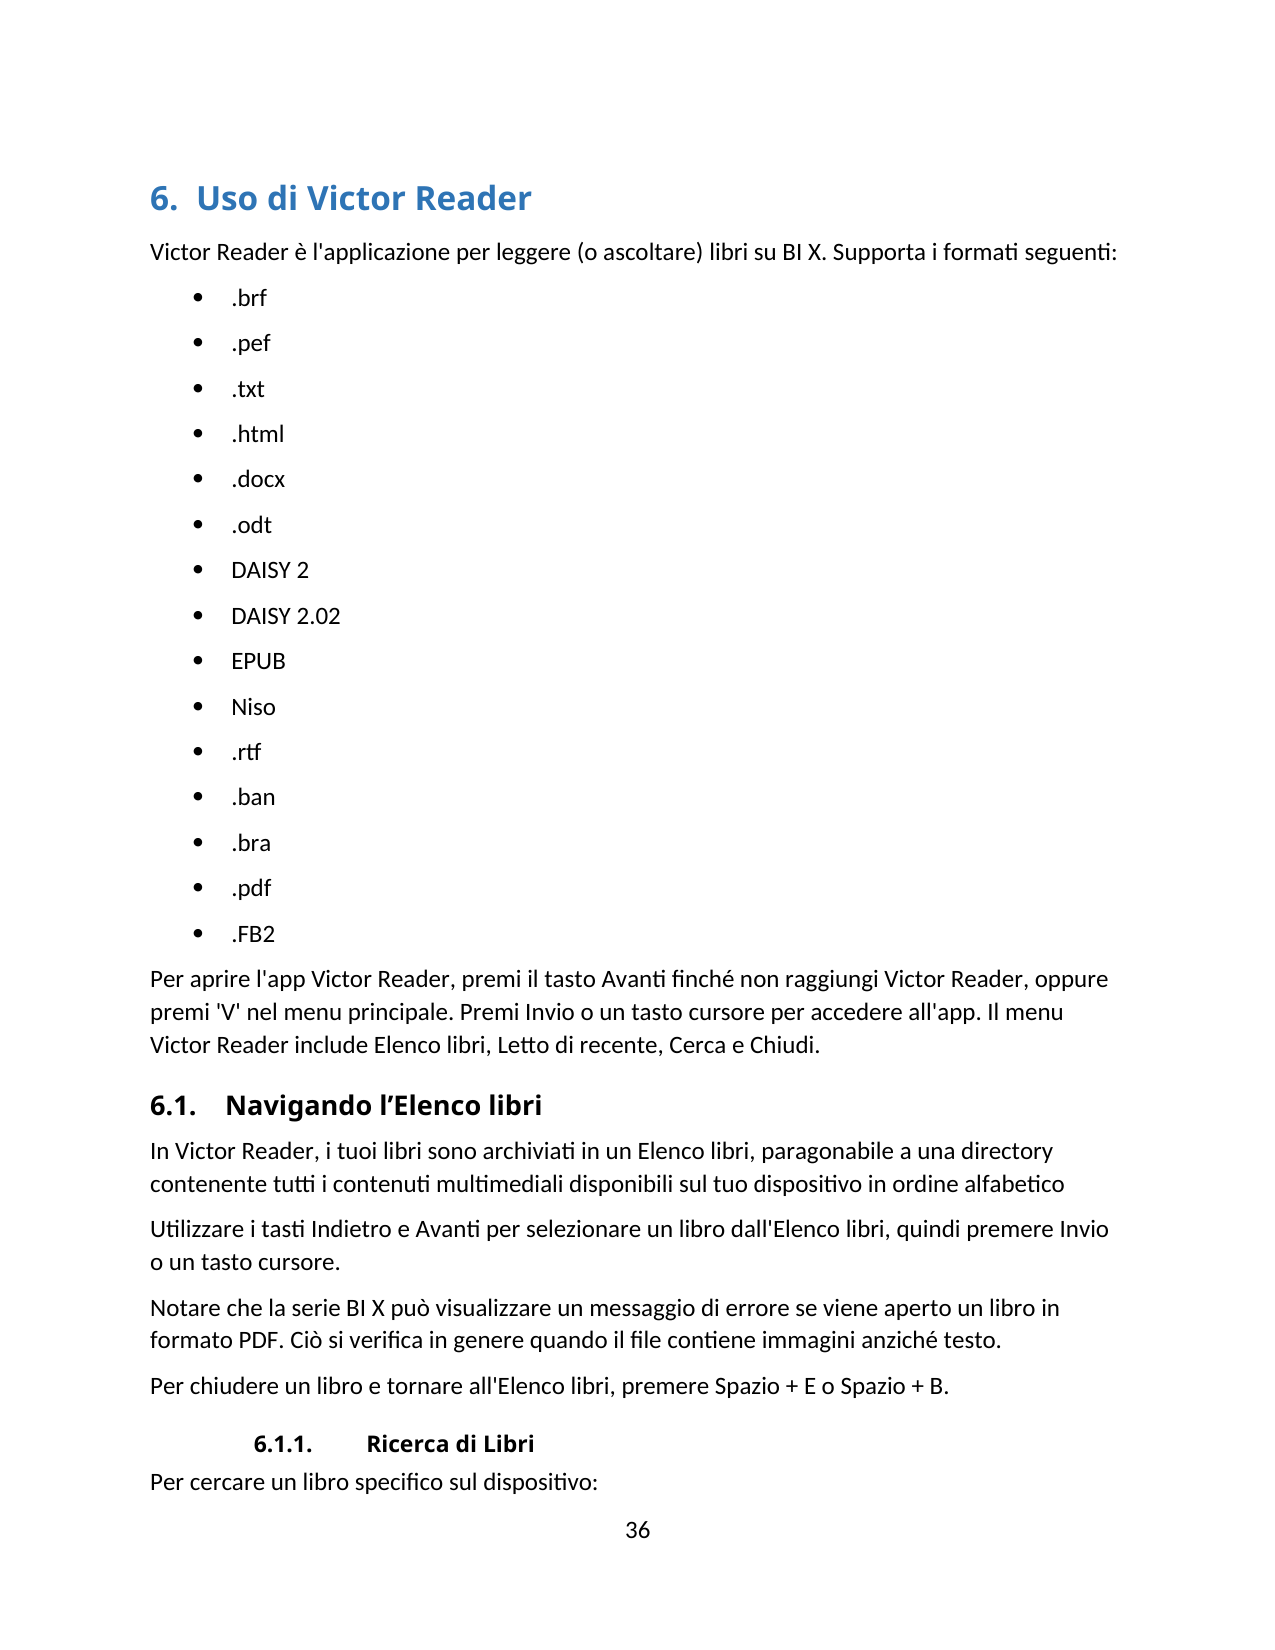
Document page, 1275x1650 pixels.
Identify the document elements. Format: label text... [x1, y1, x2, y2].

text Per cercare un libro specifico sul dispositivo: [150, 1466, 1125, 1496]
text Per chiudere un libro e tornare all'Elenco libri, premere Spazio + E o Spazio + B. [150, 1370, 1125, 1401]
list DAISY 2.02 [193, 600, 1125, 630]
list .pef [193, 327, 1125, 358]
list .rtf [193, 736, 1125, 767]
list .docx [193, 463, 1125, 494]
list .pdf [193, 872, 1125, 903]
list Niso [193, 691, 1125, 721]
text Notare che la serie BI X può visualizzare un messaggio di errore se viene aperto un libro in formato PDF. Ciò si verifica in genere quando il file contiene immagini anziché testo. [150, 1292, 1125, 1355]
list .html [193, 418, 1125, 449]
list .odt [193, 509, 1125, 539]
subtitle Uso di Victor Reader [150, 175, 1125, 220]
text Victor Reader è l'applicazione per leggere (o ascoltare) libri su BI X. Supporta i formati seguenti: [150, 236, 1125, 267]
text Utilizzare i tasti Indietro e Avanti per selezionare un libro dall'Elenco libri, quindi premere Invio o un tasto cursore. [150, 1213, 1125, 1277]
list .txt [193, 373, 1125, 403]
list EPUB [193, 645, 1125, 676]
text In Victor Reader, i tuoi libri sono archiviati in un Elenco libri, paragonabile a una directory contenente tutti i contenuti multimediali disponibili sul tuo dispositivo in ordine alfabetico [150, 1135, 1125, 1198]
subtitle Ricerca di Libri [253, 1428, 1125, 1459]
subtitle Navigando l’Elenco libri [150, 1087, 1125, 1124]
list DAISY 2 [193, 554, 1125, 585]
list .bra [193, 827, 1125, 857]
text Per aprire l'app Victor Reader, premi il tasto Avanti finché non raggiungi Victor Reader, oppure premi 'V' nel menu principale. Premi Invio o un tasto cursore per accedere all'app. Il menu Victor Reader include Elenco libri, Letto di recente, Cerca e Chiudi. [150, 963, 1125, 1059]
list .FB2 [193, 918, 1125, 948]
list .brf [193, 282, 1125, 312]
list .ban [193, 781, 1125, 812]
